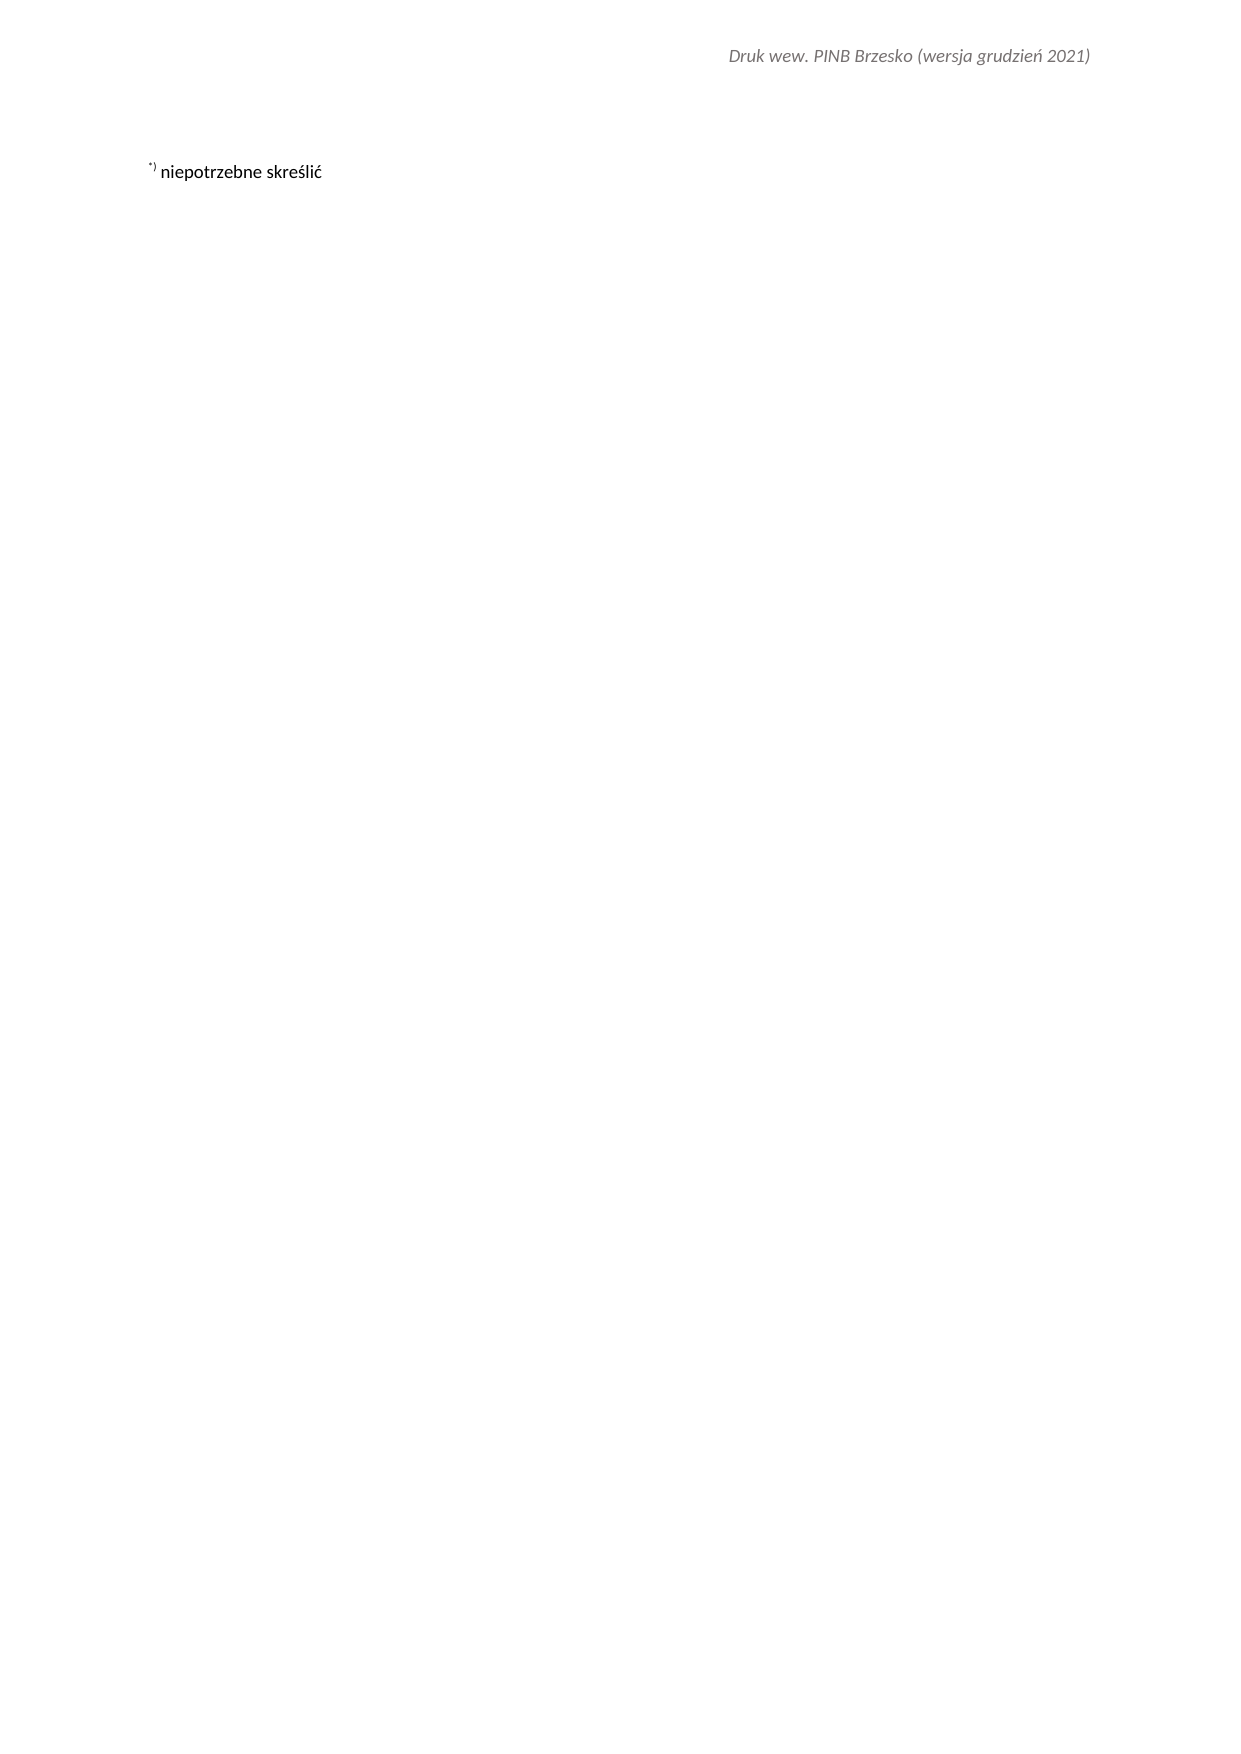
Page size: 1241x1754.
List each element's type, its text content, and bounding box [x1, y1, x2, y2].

text *) niepotrzebne skreślić [148, 160, 1093, 183]
